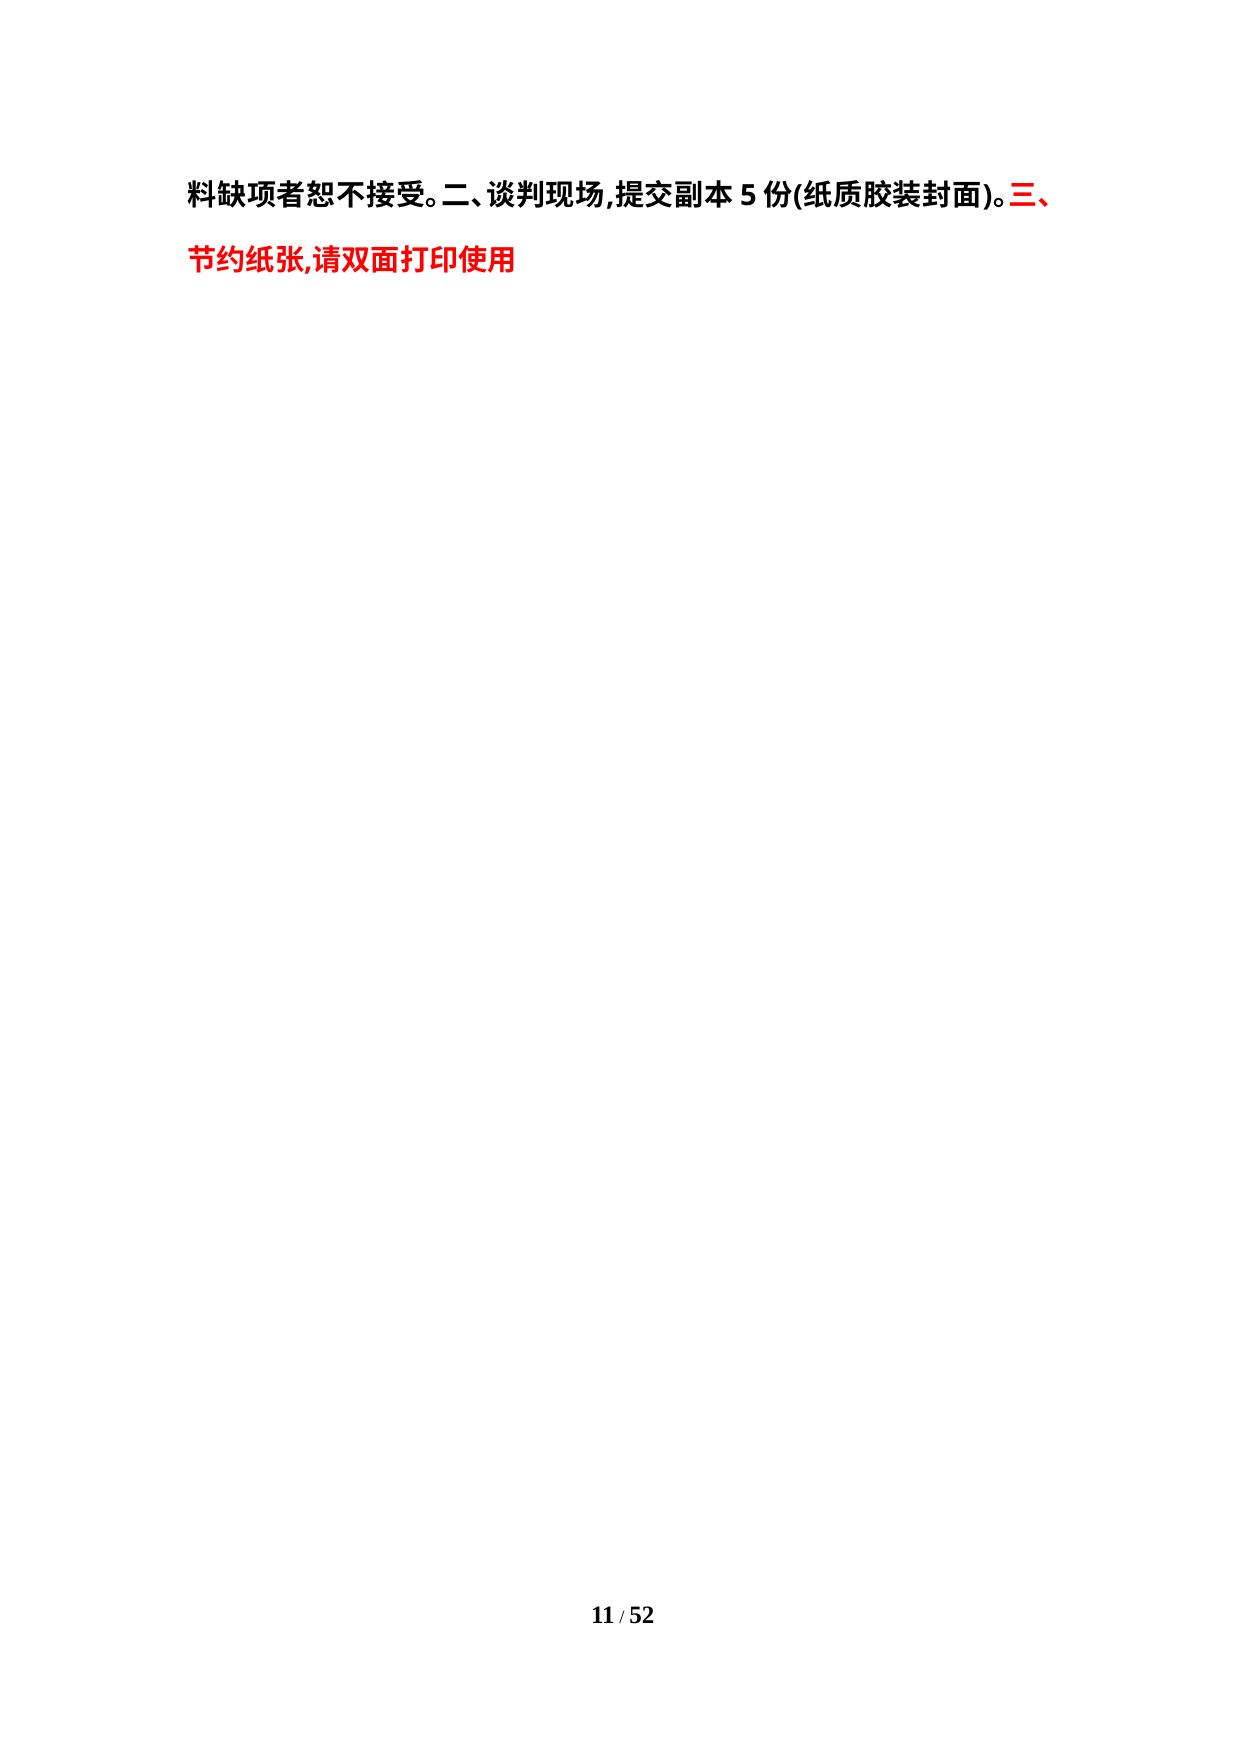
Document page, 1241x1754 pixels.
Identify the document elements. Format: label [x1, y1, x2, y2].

text [187, 160, 1053, 290]
